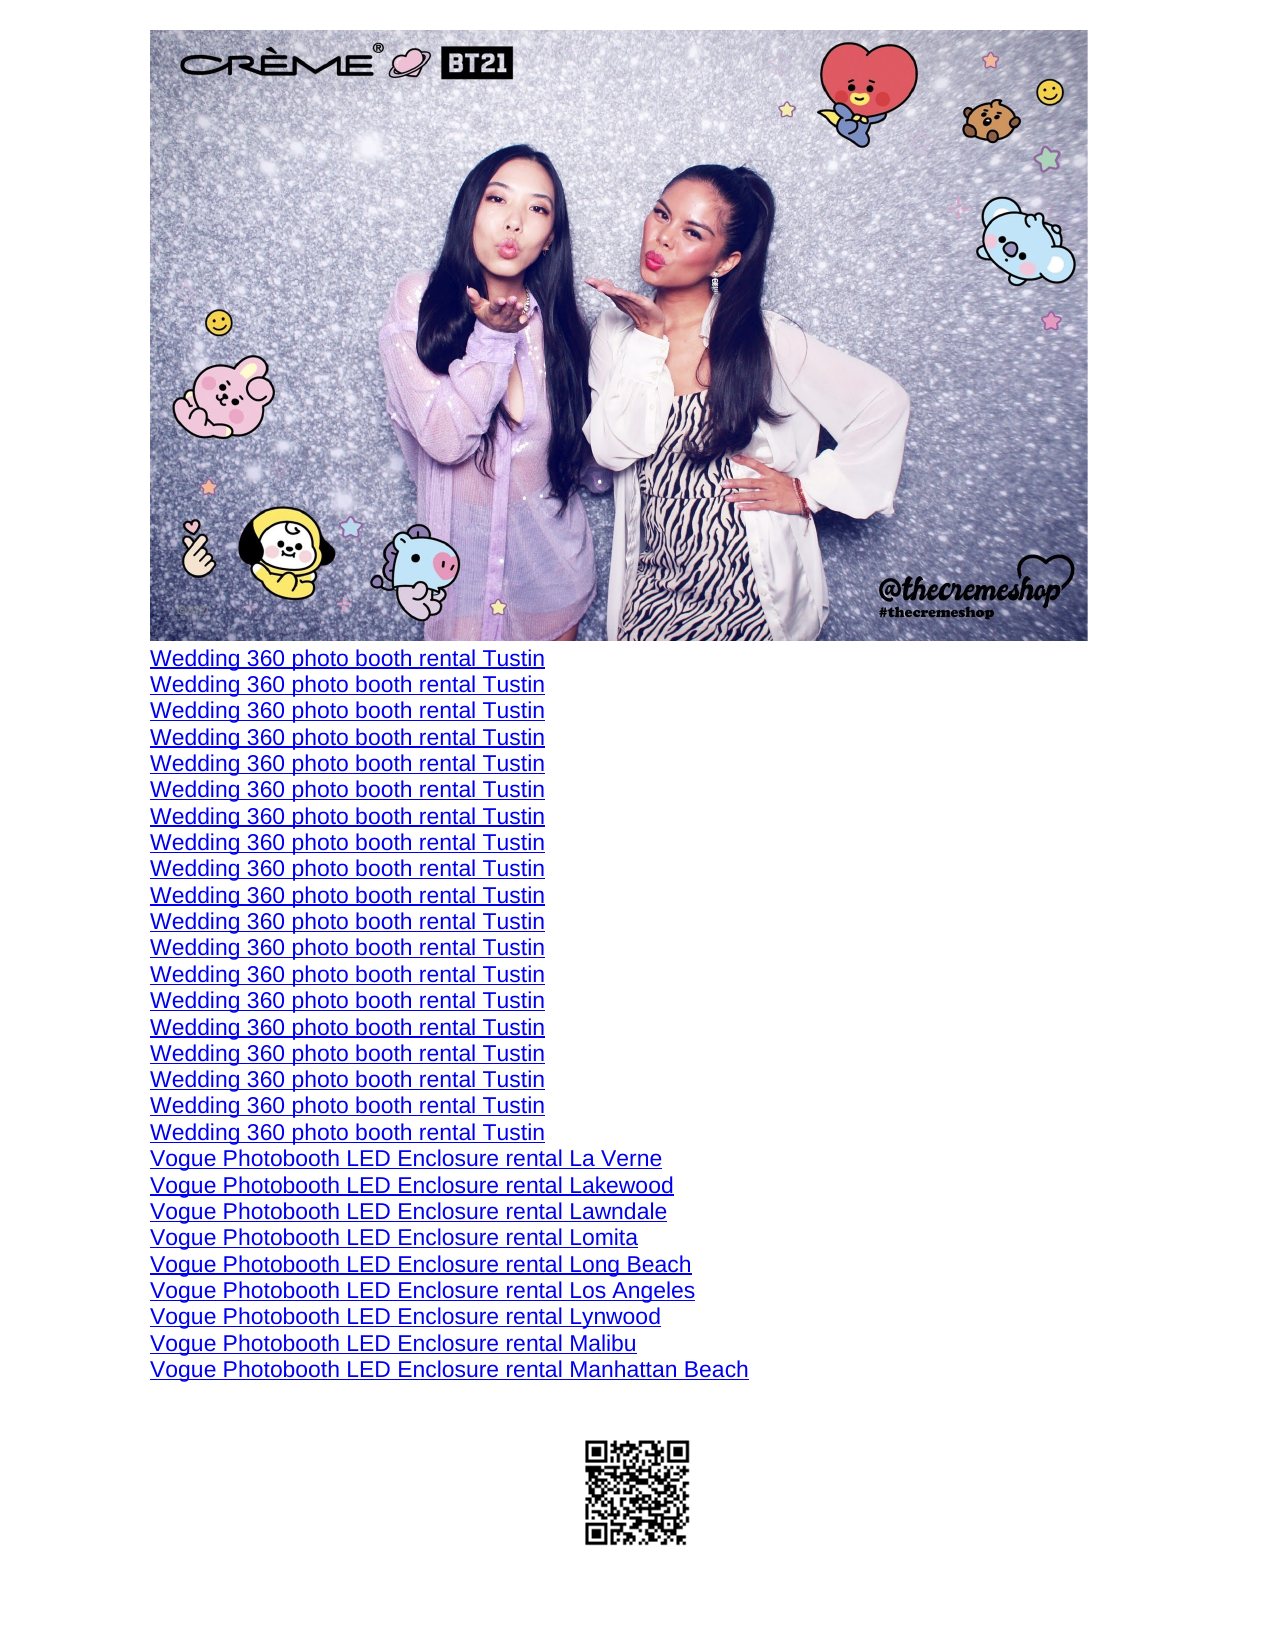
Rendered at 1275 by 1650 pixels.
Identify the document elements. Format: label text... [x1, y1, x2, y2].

text Wedding 360 photo booth rental Tustin [150, 803, 1125, 829]
text Wedding 360 photo booth rental Tustin [150, 1066, 1125, 1092]
text Wedding 360 photo booth rental Tustin [150, 882, 1125, 908]
text Wedding 360 photo booth rental Tustin [150, 644, 1125, 671]
text Wedding 360 photo booth rental Tustin [150, 829, 1125, 855]
text Vogue Photobooth LED Enclosure rental Lomita [150, 1224, 1125, 1251]
text Wedding 360 photo booth rental Tustin [150, 1092, 1125, 1119]
text Wedding 360 photo booth rental Tustin [150, 1013, 1125, 1040]
text Wedding 360 photo booth rental Tustin [150, 855, 1125, 882]
text Wedding 360 photo booth rental Tustin [150, 987, 1125, 1013]
text Wedding 360 photo booth rental Tustin [150, 1040, 1125, 1066]
text Wedding 360 photo booth rental Tustin [150, 776, 1125, 803]
picture [150, 30, 1088, 641]
text Wedding 360 photo booth rental Tustin [150, 961, 1125, 987]
text Vogue Photobooth LED Enclosure rental Lynwood [150, 1303, 1125, 1330]
text Vogue Photobooth LED Enclosure rental Long Beach [150, 1251, 1125, 1277]
picture [559, 1415, 716, 1572]
text Vogue Photobooth LED Enclosure rental Manhattan Beach [150, 1356, 1125, 1382]
text Wedding 360 photo booth rental Tustin [150, 908, 1125, 934]
text Vogue Photobooth LED Enclosure rental Lakewood [150, 1172, 1125, 1198]
text Vogue Photobooth LED Enclosure rental Malibu [150, 1330, 1125, 1356]
text Vogue Photobooth LED Enclosure rental Lawndale [150, 1198, 1125, 1224]
text Vogue Photobooth LED Enclosure rental Los Angeles [150, 1277, 1125, 1303]
text Wedding 360 photo booth rental Tustin [150, 723, 1125, 750]
text Wedding 360 photo booth rental Tustin [150, 1119, 1125, 1145]
text Vogue Photobooth LED Enclosure rental La Verne [150, 1145, 1125, 1172]
text Wedding 360 photo booth rental Tustin [150, 671, 1125, 697]
text Wedding 360 photo booth rental Tustin [150, 750, 1125, 776]
text Wedding 360 photo booth rental Tustin [150, 697, 1125, 723]
text Wedding 360 photo booth rental Tustin [150, 934, 1125, 961]
